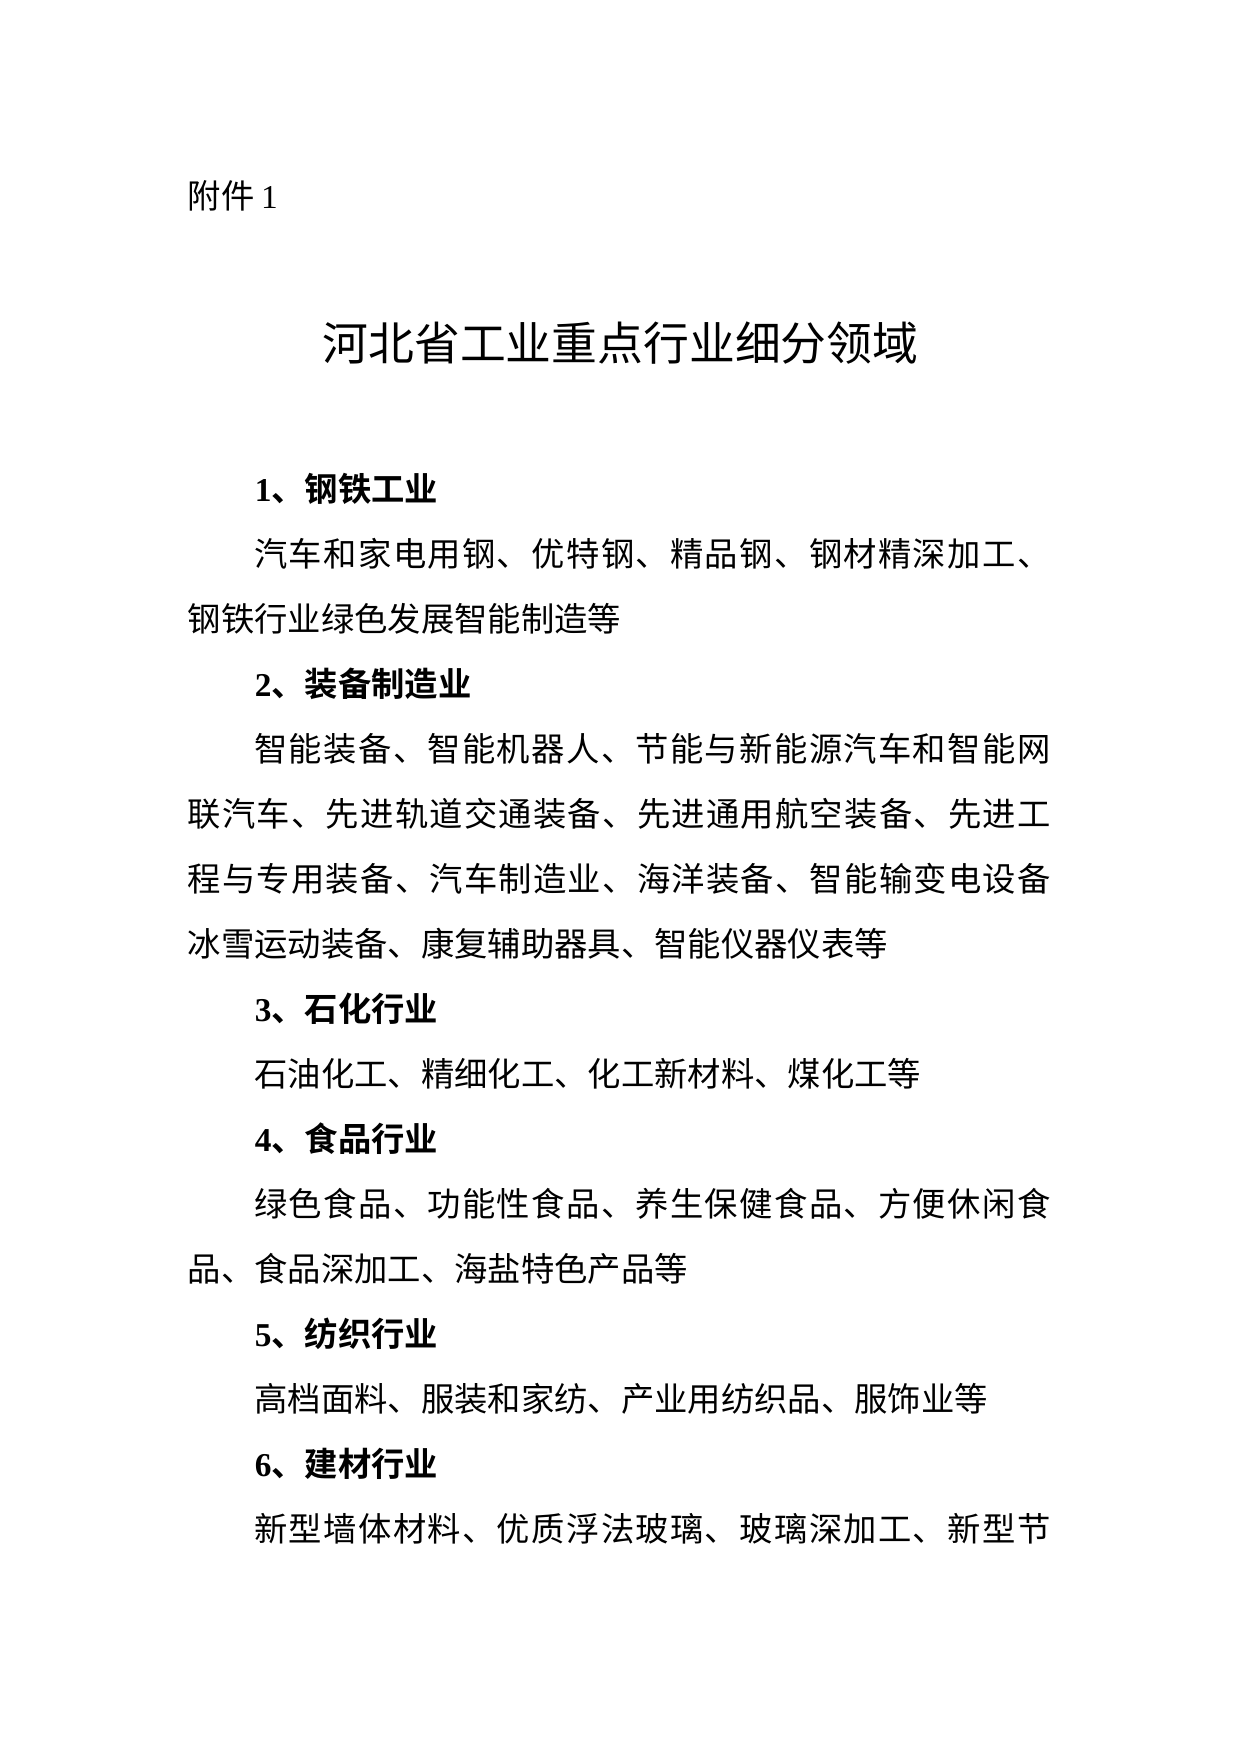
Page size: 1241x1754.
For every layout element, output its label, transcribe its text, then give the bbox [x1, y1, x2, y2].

text 1、钢铁工业 [187, 454, 1053, 519]
text 3、石化行业 [187, 974, 1053, 1039]
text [187, 1494, 1053, 1559]
text 6、建材行业 [187, 1429, 1053, 1494]
text 2、装备制造业 [187, 649, 1053, 714]
text 汽车和家电用钢、优特钢、精品钢、钢材精深加工、钢铁行业绿色发展智能制造等 [187, 519, 1053, 649]
text 4、食品行业 [187, 1104, 1053, 1169]
text 智能装备、智能机器人、节能与新能源汽车和智能网联汽车、先进轨道交通装备、先进通用航空装备、先进工程与专用装备、汽车制造业、海洋装备、智能输变电设备、冰雪运动装备、康复辅助器具、智能仪器仪表等 [187, 714, 1053, 974]
text 5、纺织行业 [187, 1299, 1053, 1364]
text 河北省工业重点行业细分领域 [187, 292, 1053, 389]
text 高档面料、服装和家纺、产业用纺织品、服饰业等 [187, 1364, 1053, 1429]
text 绿色食品、功能性食品、养生保健食品、方便休闲食品、食品深加工、海盐特色产品等 [187, 1169, 1053, 1299]
text 石油化工、精细化工、化工新材料、煤化工等 [187, 1039, 1053, 1104]
text 附件1 [187, 162, 1053, 227]
